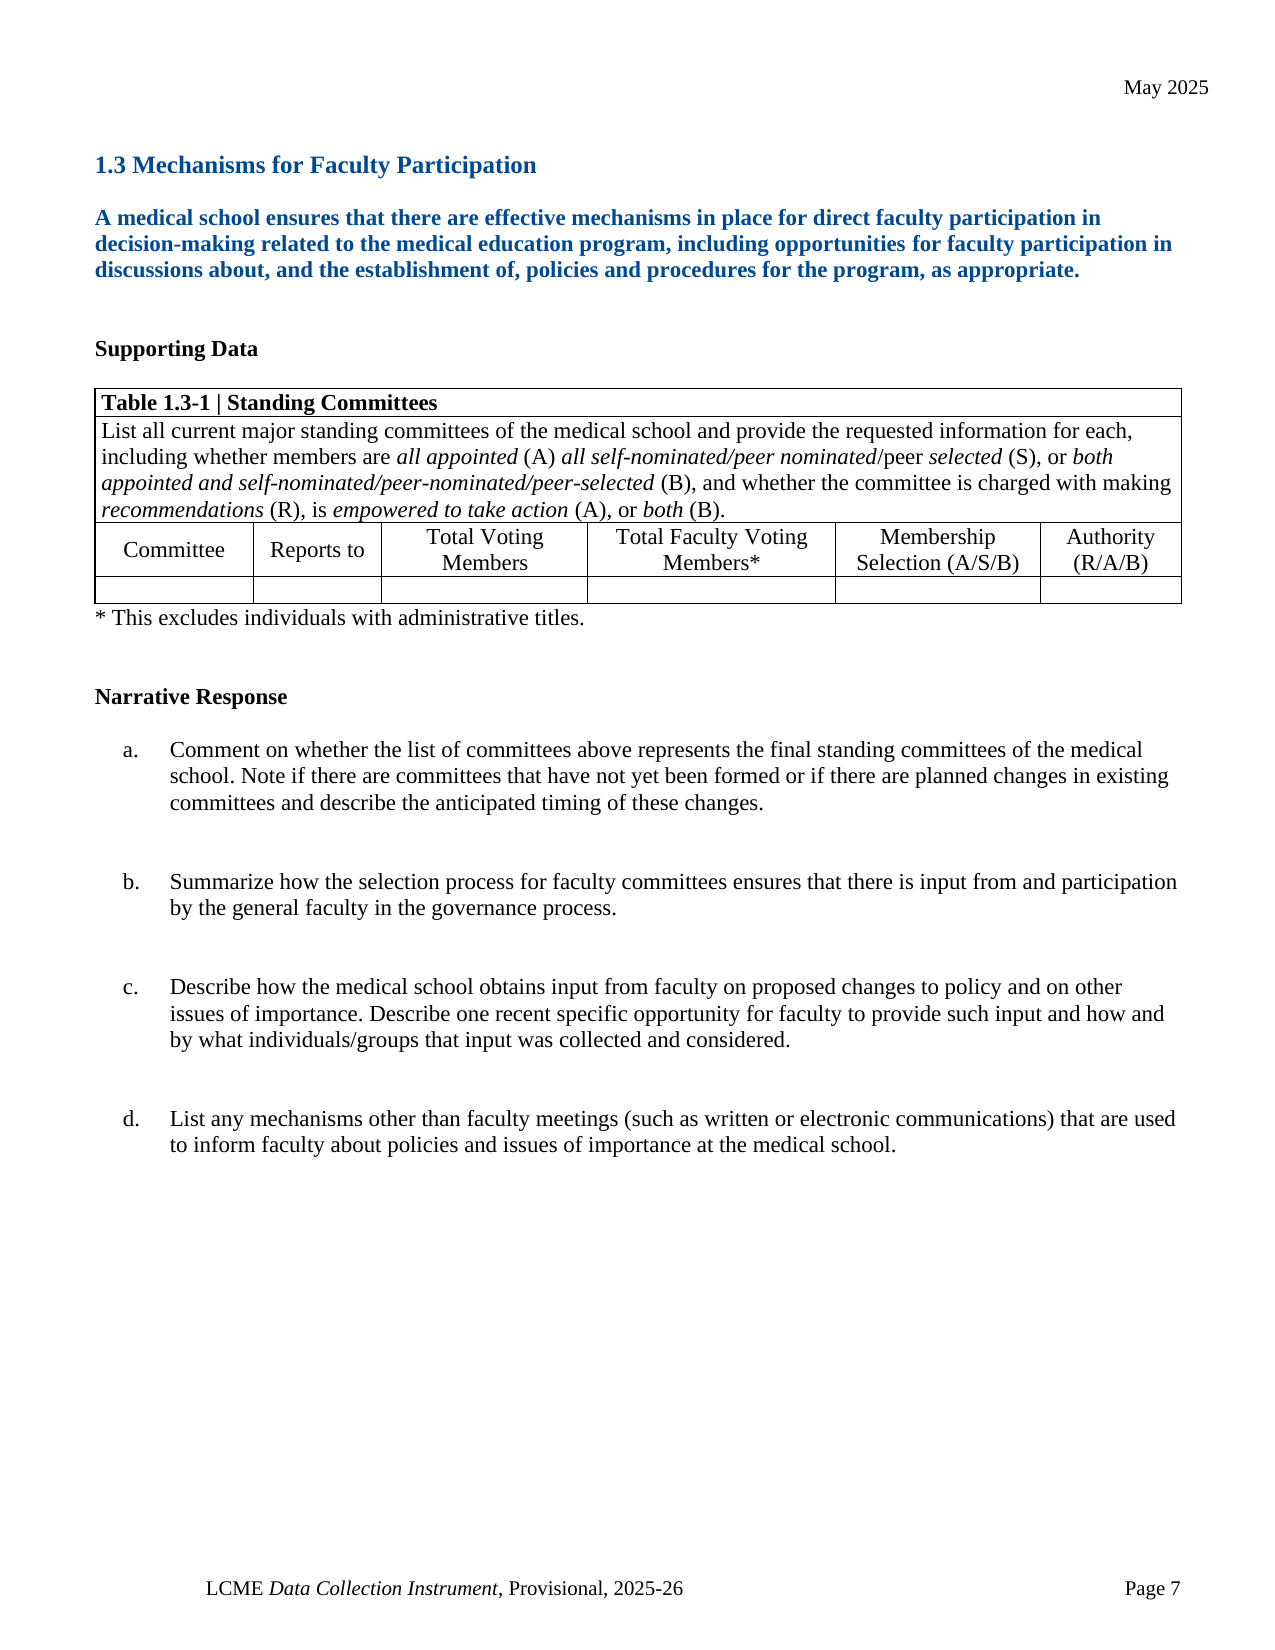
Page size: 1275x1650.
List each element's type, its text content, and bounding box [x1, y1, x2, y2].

table_cell [1041, 577, 1181, 603]
table_cell Total Voting Members [382, 523, 587, 576]
text a. Comment on whether the list of committees above represents the final standing committees of the medical school. Note if there are committees that have not yet been formed or if there are planned changes in existing committees and describe the anticipated timing of these changes. [123, 736, 1181, 815]
text c. Describe how the medical school obtains input from faculty on proposed changes to policy and on other issues of importance. Describe one recent specific opportunity for faculty to provide such input and how and by what individuals/groups that input was collected and considered. [123, 973, 1181, 1052]
subtitle 1.3 Mechanisms for Faculty Participation [94, 150, 1181, 179]
table_cell [382, 577, 587, 603]
table_cell Authority (R/A/B) [1041, 523, 1181, 576]
table_cell [254, 577, 381, 603]
text b. Summarize how the selection process for faculty committees ensures that there is input from and participation by the general faculty in the governance process. [123, 868, 1181, 921]
text * This excludes individuals with administrative titles. [94, 604, 1181, 631]
table_cell [836, 577, 1040, 603]
table_cell List all current major standing committees of the medical school and provide the requested information for each, including whether members are all appointed (A) all self-nominated/peer nominated/peer selected (S), or both appointed and self-nominated/peer-nominated/peer-selected (B), and whether the committee is charged with making recommendations (R), is empowered to take action (A), or both (B). [96, 417, 1181, 522]
table_cell Total Faculty Voting Members* [588, 523, 835, 576]
table_cell Membership Selection (A/S/B) [836, 523, 1040, 576]
table_header Table 1.3-1 | Standing Committees [96, 389, 1181, 416]
table_cell Reports to [254, 523, 381, 576]
table_cell Committee [96, 523, 253, 576]
subtitle Supporting Data [94, 336, 1181, 362]
table_cell [96, 577, 253, 603]
table_cell [588, 577, 835, 603]
subtitle Narrative Response [94, 683, 1181, 710]
text d. List any mechanisms other than faculty meetings (such as written or electronic communications) that are used to inform faculty about policies and issues of importance at the medical school. [123, 1105, 1181, 1158]
text A medical school ensures that there are effective mechanisms in place for direct faculty participation in decision-making related to the medical education program, including opportunities for faculty participation in discussions about, and the establishment of, policies and procedures for the program, as appropriate. [94, 204, 1181, 283]
